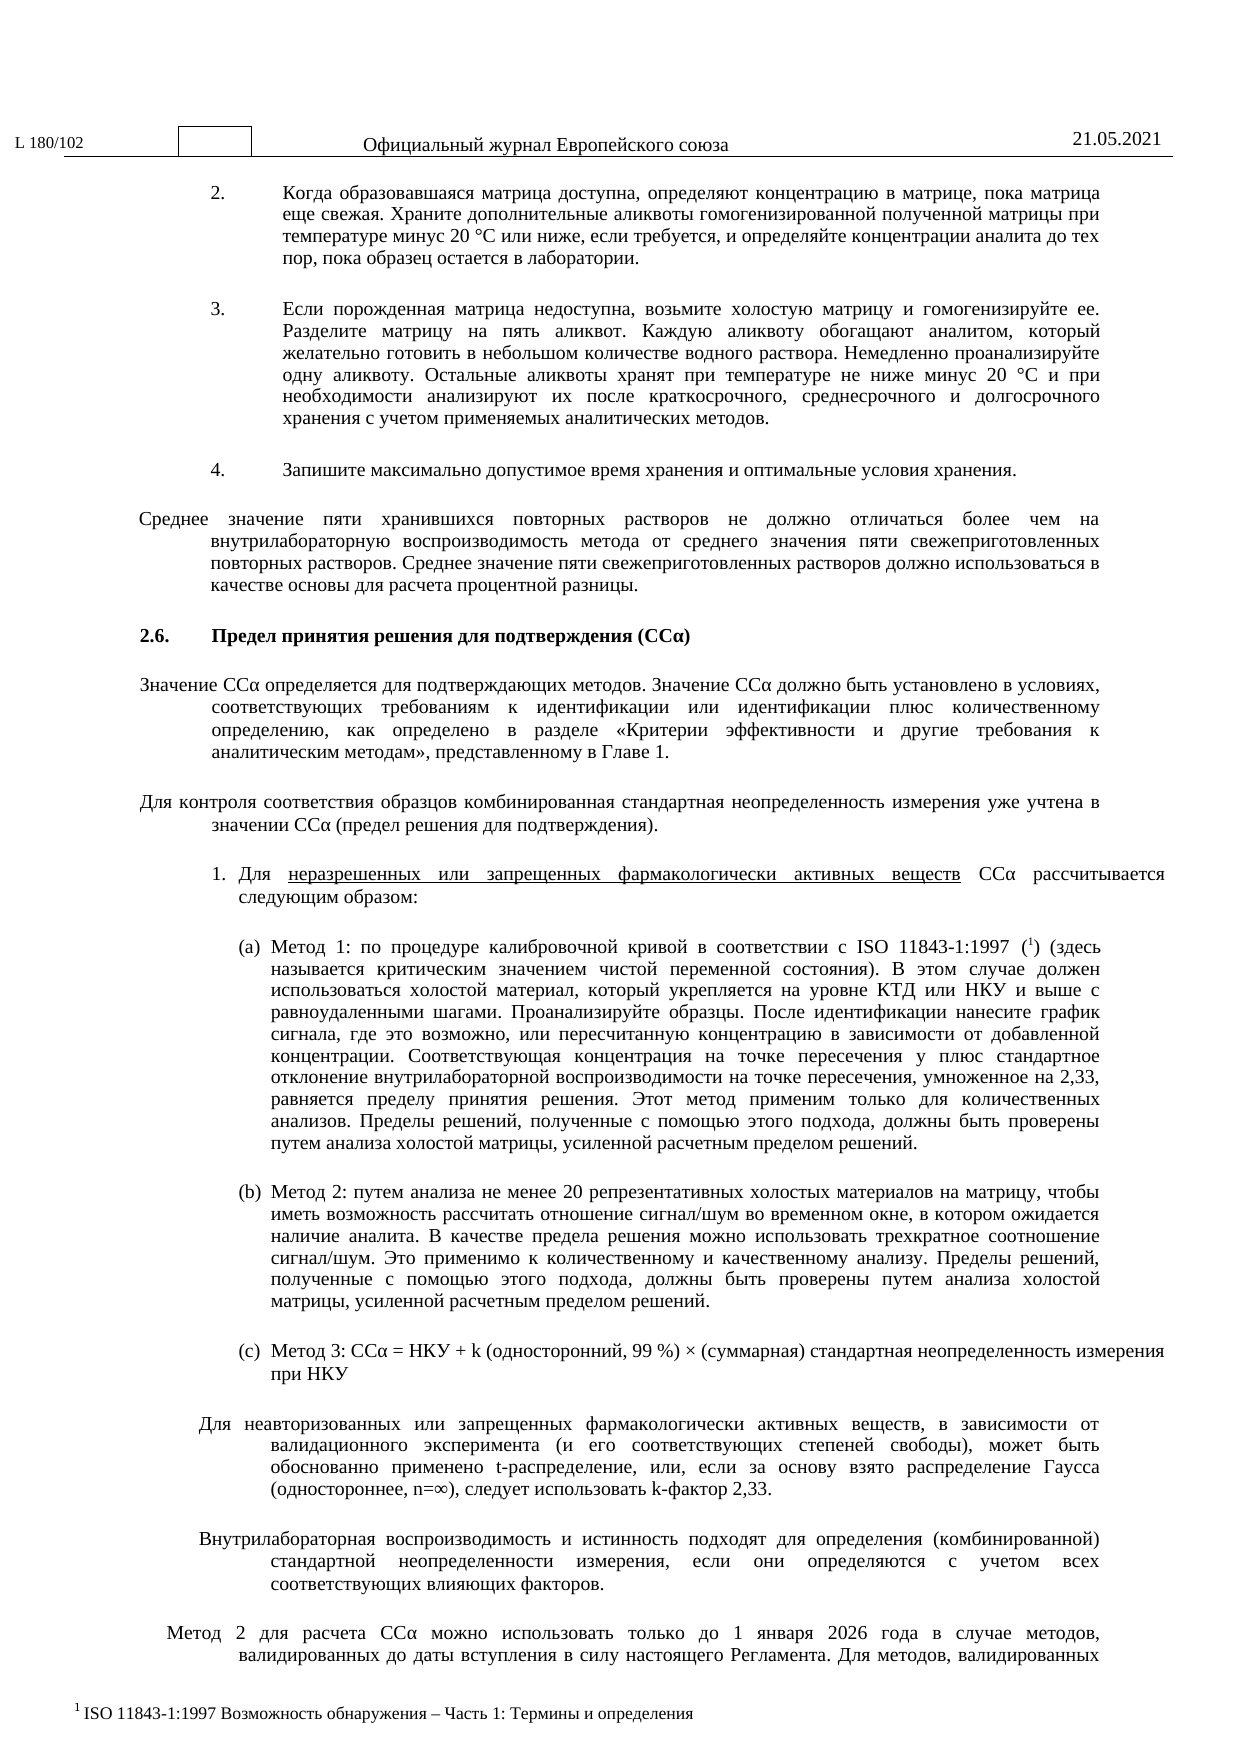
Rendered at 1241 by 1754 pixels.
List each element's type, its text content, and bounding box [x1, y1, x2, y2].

table_header L 180/102 [64, 126, 178, 156]
text Для контроля соответствия образцов комбинированная стандартная неопределенность измерения уже учтена в значении CCα (предел решения для подтверждения). [139, 791, 1101, 836]
list Запишите максимально допустимое время хранения и оптимальные условия хранения. [210, 458, 1165, 481]
text Для неавторизованных или запрещенных фармакологически активных веществ, в зависимости от валидационного эксперимента (и его соответствующих степеней свободы), может быть обоснованно применено t-распределение, или, если за основу взято распределение Гаусса (одностороннее, n=∞), следует использовать k-фактор 2,33. [198, 1413, 1101, 1499]
text Внутрилабораторная воспроизводимость и истинность подходят для определения (комбинированной) стандартной неопределенности измерения, если они определяются с учетом всех соответствующих влияющих факторов. [198, 1528, 1101, 1595]
list Для неразрешенных или запрещенных фармакологически активных веществ CCα рассчитывается следующим образом: [211, 862, 1165, 908]
table_header EN [179, 127, 251, 156]
list Метод 3: CCα = НКУ + k (односторонний, 99 %) × (суммарная) стандартная неопределенность измерения при НКУ [238, 1339, 1165, 1385]
table_header 21.05.2021 [899, 126, 1173, 156]
subtitle Предел принятия решения для подтверждения (CCα) [139, 624, 1165, 647]
list Метод 2: путем анализа не менее 20 репрезентативных холостых материалов на матрицу, чтобы иметь возможность рассчитать отношение сигнал/шум во временном окне, в котором ожидается наличие аналита. В качестве предела решения можно использовать трехкратное соотношение сигнал/шум. Это применимо к количественному и качественному анализу. Пределы решений, полученные с помощью этого подхода, должны быть проверены путем анализа холостой матрицы, усиленной расчетным пределом решений. [238, 1181, 1101, 1312]
list Метод 1: по процедуре калибровочной кривой в соответствии с ISO 11843-1:1997 () (здесь называется критическим значением чистой переменной состояния). В этом случае должен использоваться холостой материал, который укрепляется на уровне КТД или НКУ и выше с равноудаленными шагами. Проанализируйте образцы. После идентификации нанесите график сигнала, где это возможно, или пересчитанную концентрацию в зависимости от добавленной концентрации. Соответствующая концентрация на точке пересечения y плюс стандартное отклонение внутрилабораторной воспроизводимости на точке пересечения, умноженное на 2,33, равняется пределу принятия решения. Этот метод применим только для количественных анализов. Пределы решений, полученные с помощью этого подхода, должны быть проверены путем анализа холостой матрицы, усиленной расчетным пределом решений. [238, 936, 1101, 1153]
table_header Официальный журнал Европейского союза [252, 126, 899, 156]
text Среднее значение пяти хранившихся повторных растворов не должно отличаться более чем на внутрилабораторную воспроизводимость метода от среднего значения пяти свежеприготовленных повторных растворов. Среднее значение пяти свежеприготовленных растворов должно использоваться в качестве основы для расчета процентной разницы. [138, 508, 1101, 596]
text Значение CCα определяется для подтверждающих методов. Значение CCα должно быть установлено в условиях, соответствующих требованиям к идентификации или идентификации плюс количественному определению, как определено в разделе «Критерии эффективности и другие требования к аналитическим методам», представленному в Главе 1. [139, 674, 1101, 763]
list Если порожденная матрица недоступна, возьмите холостую матрицу и гомогенизируйте ее. Разделите матрицу на пять аликвот. Каждую аликвоту обогащают аналитом, который желательно готовить в небольшом количестве водного раствора. Немедленно проанализируйте одну аликвоту. Остальные аликвоты хранят при температуре не ниже минус 20 °С и при необходимости анализируют их после краткосрочного, среднесрочного и долгосрочного хранения с учетом применяемых аналитических методов. [210, 298, 1101, 429]
list Когда образовавшаяся матрица доступна, определяют концентрацию в матрице, пока матрица еще свежая. Храните дополнительные аликвоты гомогенизированной полученной матрицы при температуре минус 20 °C или ниже, если требуется, и определяйте концентрации аналита до тех пор, пока образец остается в лаборатории. [210, 182, 1101, 269]
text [166, 1622, 1101, 1666]
